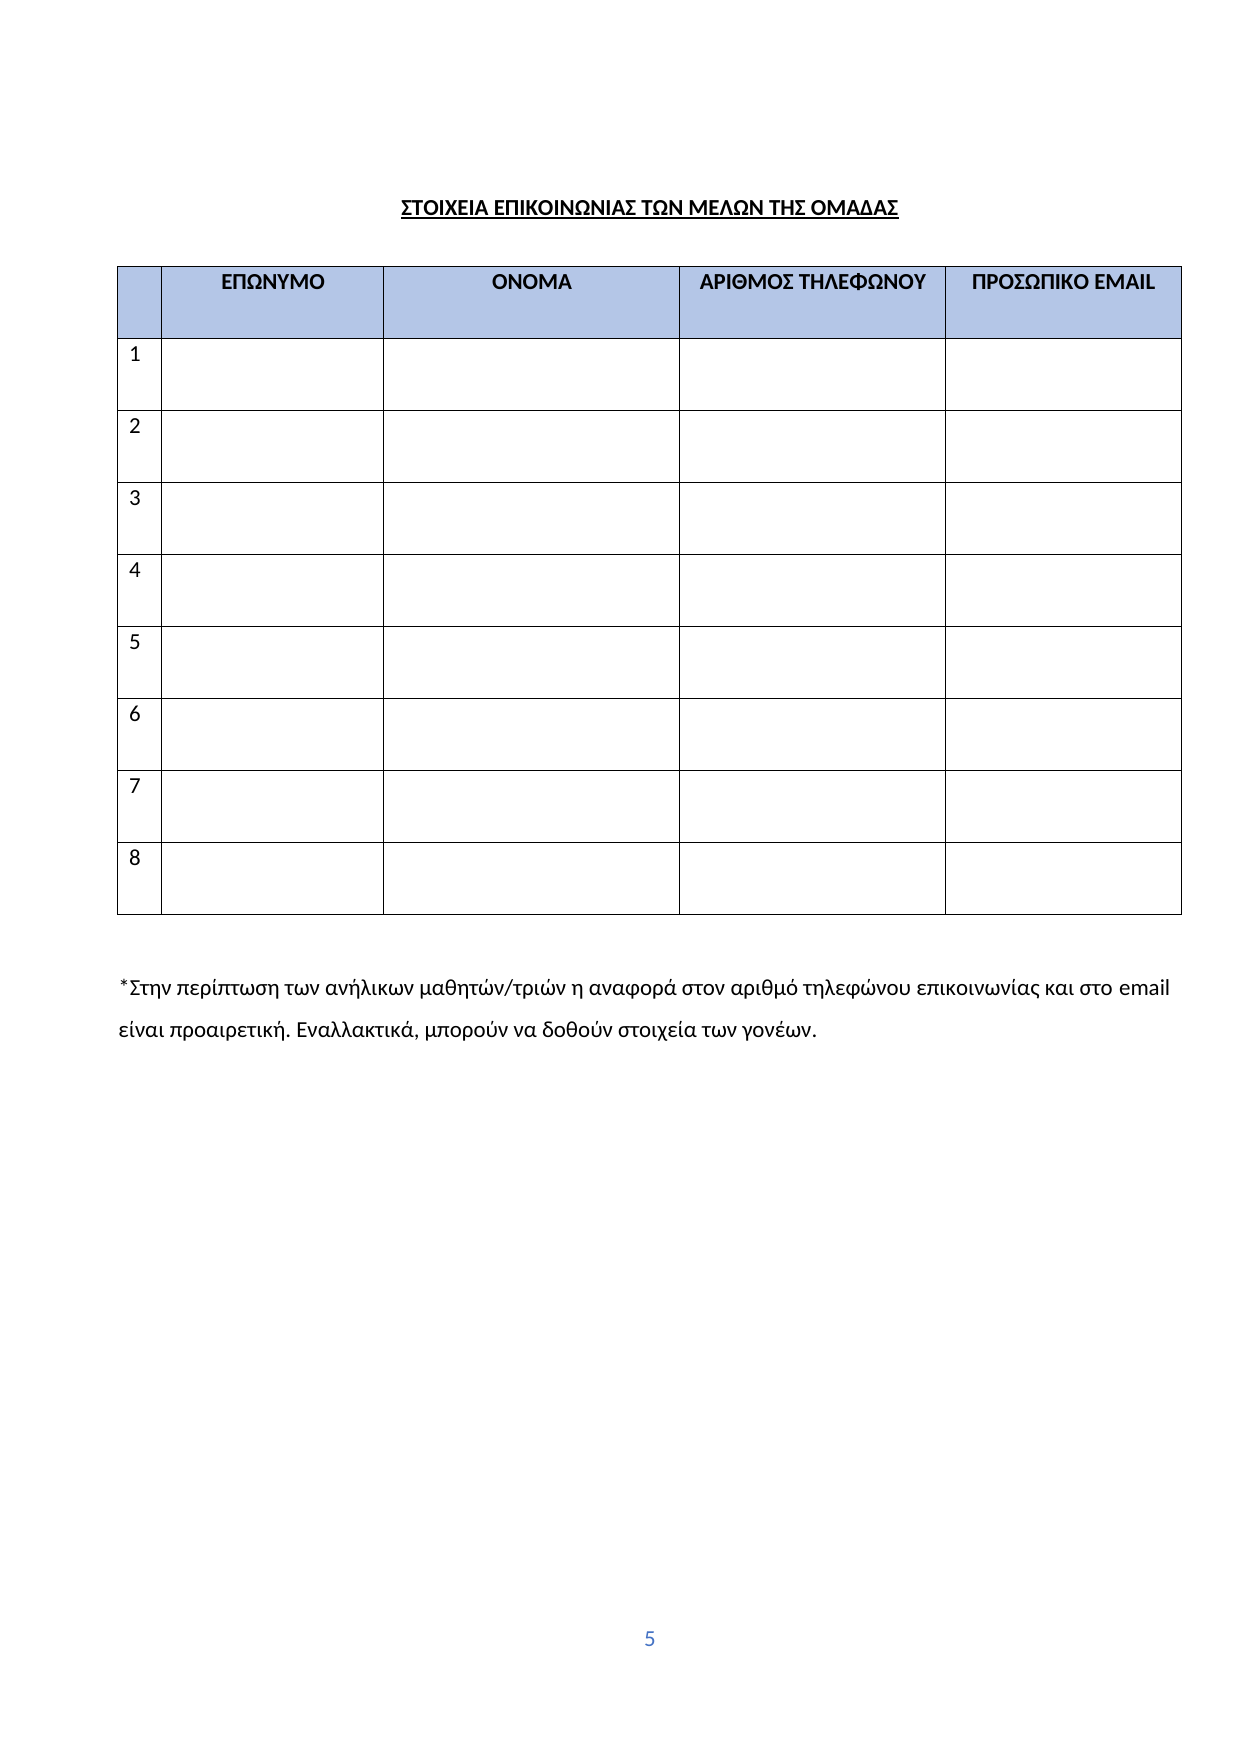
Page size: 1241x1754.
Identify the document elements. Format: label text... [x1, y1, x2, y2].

table_cell [680, 555, 945, 626]
table_cell [384, 699, 679, 770]
text *Στην περίπτωση των ανήλικων μαθητών/τριών η αναφορά στον αριθμό τηλεφώνου επικοινωνίας και στο email είναι προαιρετική. Εναλλακτικά, μπορούν να δοθούν στοιχεία των γονέων. [118, 973, 1181, 1043]
table_cell [384, 483, 679, 554]
table_cell 6 [118, 699, 161, 770]
table_cell 3 [118, 483, 161, 554]
table_cell [946, 483, 1181, 554]
table_cell 8 [118, 843, 161, 914]
table_cell [946, 771, 1181, 842]
table_cell [680, 339, 945, 410]
table_header ΕΠΩΝΥΜΟ [162, 267, 383, 338]
table_cell [946, 627, 1181, 698]
table_cell [162, 411, 383, 482]
table_cell [384, 339, 679, 410]
table_cell 4 [118, 555, 161, 626]
table_header [118, 267, 161, 338]
table_cell [162, 699, 383, 770]
table_cell 2 [118, 411, 161, 482]
table_cell [680, 483, 945, 554]
table_cell 7 [118, 771, 161, 842]
table_cell 1 [118, 339, 161, 410]
table_cell [162, 771, 383, 842]
table_cell [680, 411, 945, 482]
table_cell [162, 627, 383, 698]
table_cell [680, 627, 945, 698]
table_cell [384, 411, 679, 482]
table_cell [162, 483, 383, 554]
table_cell [384, 555, 679, 626]
table_cell [384, 771, 679, 842]
text ΣΤΟΙΧΕΙΑ ΕΠΙΚΟΙΝΩΝΙΑΣ ΤΩΝ ΜΕΛΩΝ ΤΗΣ ΟΜΑΔΑΣ [192, 193, 1107, 221]
table_header ΟΝΟΜΑ [384, 267, 679, 338]
table_cell [680, 843, 945, 914]
table_cell [162, 843, 383, 914]
table_cell [680, 771, 945, 842]
table_cell [384, 843, 679, 914]
table_header ΑΡΙΘΜΟΣ ΤΗΛΕΦΩΝΟΥ [680, 267, 945, 338]
table_cell [946, 555, 1181, 626]
table_cell [946, 843, 1181, 914]
table_cell [162, 339, 383, 410]
table_cell [680, 699, 945, 770]
table_cell [384, 627, 679, 698]
table_header ΠΡΟΣΩΠΙΚΟ EMAIL [946, 267, 1181, 338]
table_cell [162, 555, 383, 626]
table_cell 5 [118, 627, 161, 698]
table_cell [946, 699, 1181, 770]
table_cell [946, 339, 1181, 410]
table_cell [946, 411, 1181, 482]
